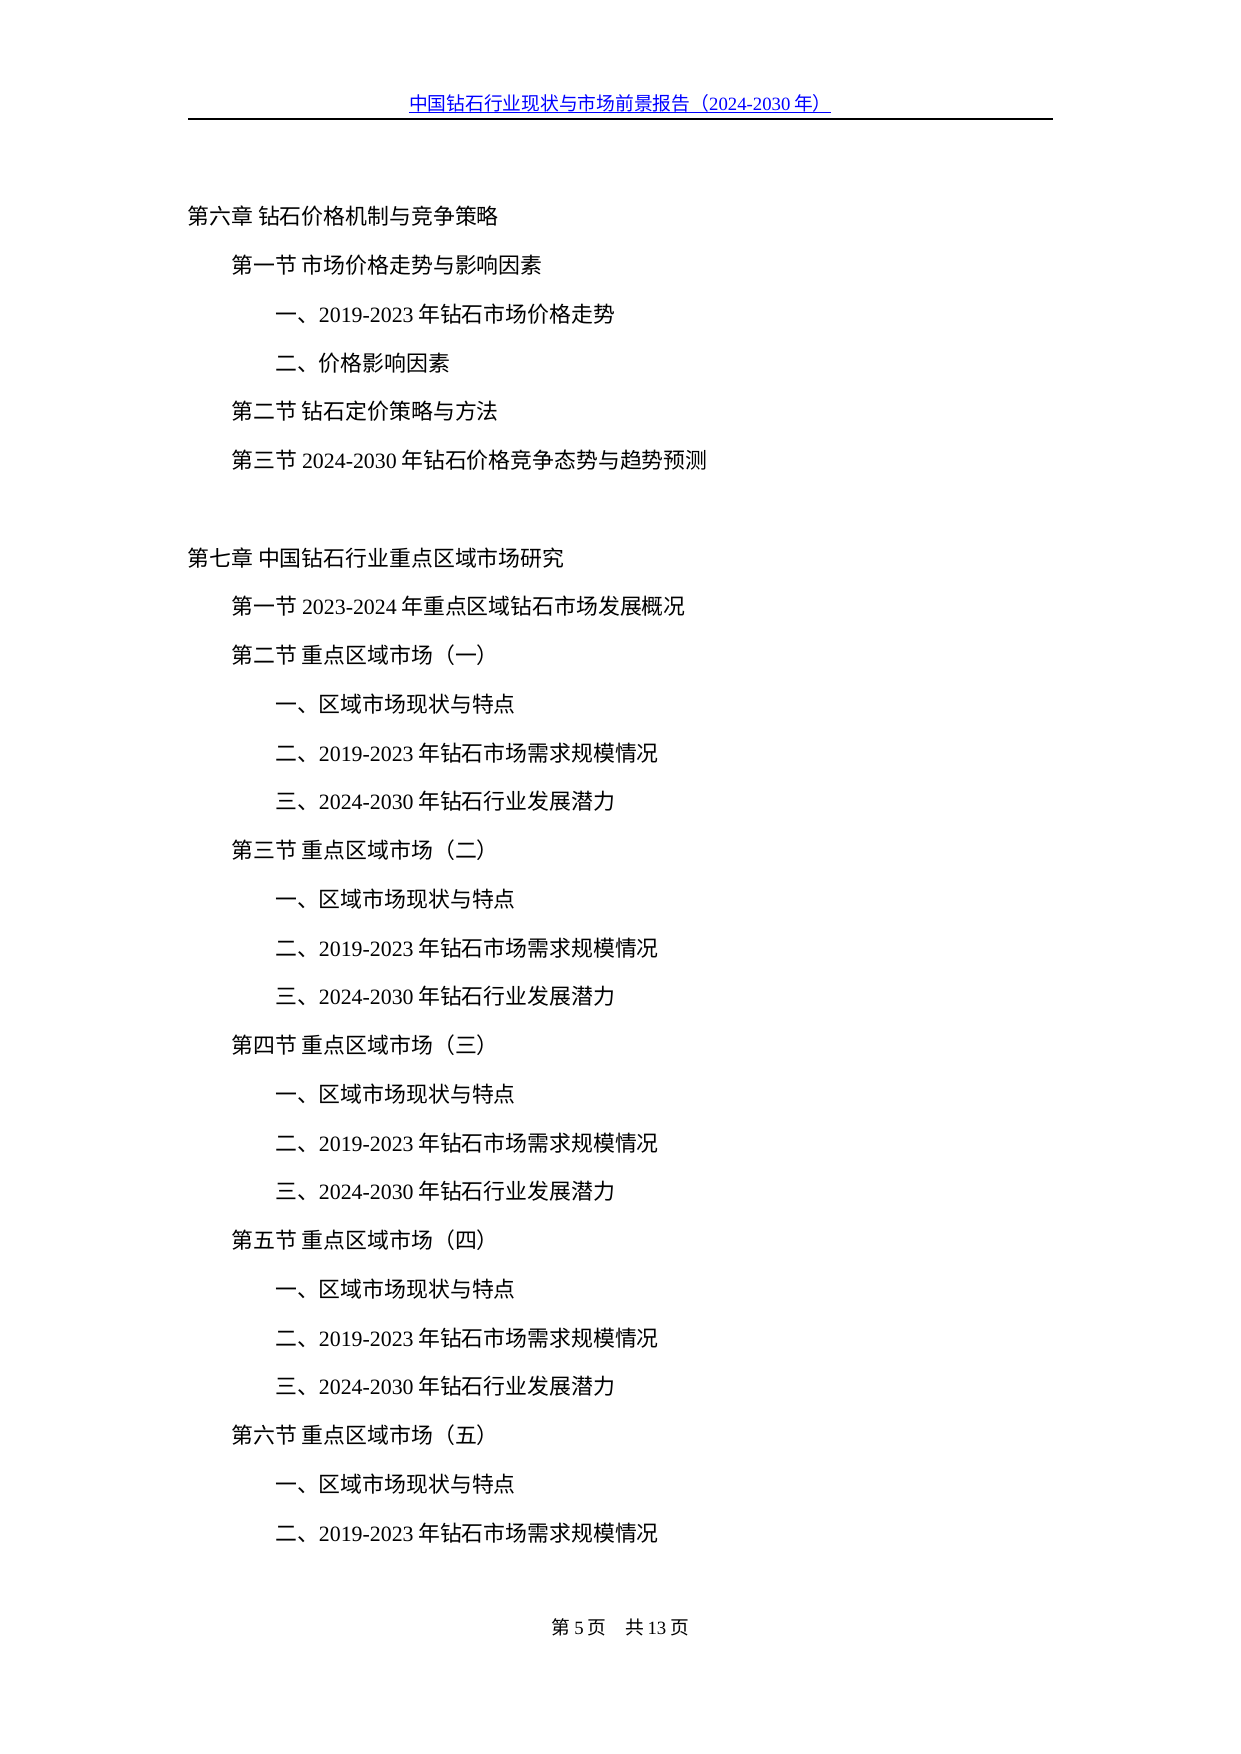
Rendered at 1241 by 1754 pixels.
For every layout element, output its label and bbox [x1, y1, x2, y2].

text [187, 150, 1053, 1548]
